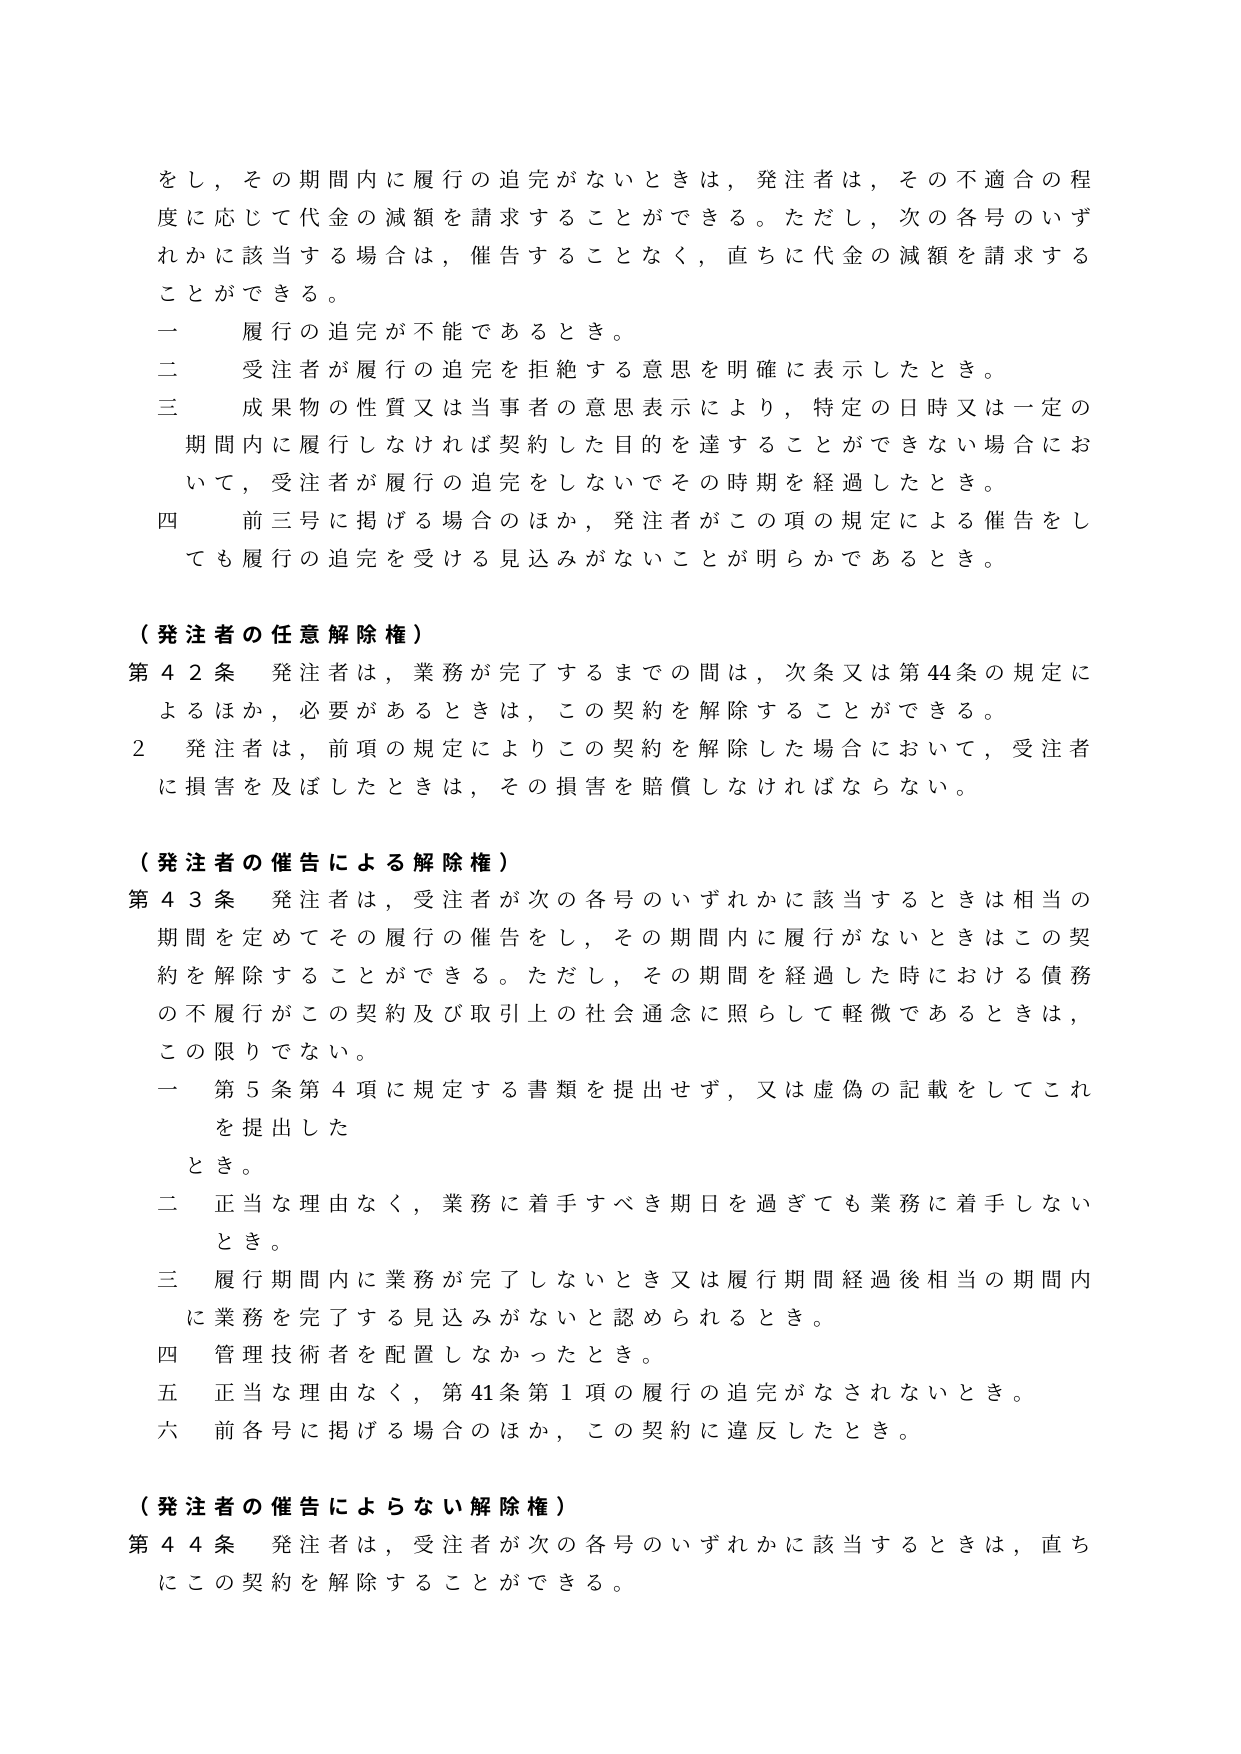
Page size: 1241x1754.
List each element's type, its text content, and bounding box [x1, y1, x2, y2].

text （発注者の催告によらない解除権） [128, 1487, 1099, 1524]
text 二 受注者が履行の追完を拒絶する意思を明確に表示したとき。 [128, 349, 1099, 387]
text とき。 [153, 1145, 1099, 1183]
text 一 履行の追完が不能であるとき。 [128, 311, 1099, 349]
text 二 正当な理由なく，業務に着手すべき期日を過ぎても業務に着手しないとき。 [150, 1183, 1099, 1259]
text 三 履行期間内に業務が完了しないとき又は履行期間経過後相当の期間内に業務を完了する見込みがないと認められるとき。 [150, 1259, 1099, 1335]
text 一 第５条第４項に規定する書類を提出せず，又は虚偽の記載をしてこれを提出した [150, 1069, 1099, 1145]
text 五 正当な理由なく，第41条第１項の履行の追完がなされないとき。 [128, 1373, 1099, 1411]
text 三 成果物の性質又は当事者の意思表示により，特定の日時又は一定の期間内に履行しなければ契約した目的を達することができない場合において，受注者が履行の追完をしないでその時期を経過したとき。 [128, 387, 1099, 501]
text 第４３条 発注者は，受注者が次の各号のいずれかに該当するときは相当の期間を定めてその履行の催告をし，その期間内に履行がないときはこの契約を解除することができる。ただし，その期間を経過した時における債務の不履行がこの契約及び取引上の社会通念に照らして軽微であるときは，この限りでない。 [128, 880, 1099, 1069]
text 第４２条 発注者は，業務が完了するまでの間は，次条又は第44条の規定によるほか，必要があるときは，この契約を解除することができる。 [128, 652, 1099, 728]
text （発注者の催告による解除権） [128, 842, 1099, 880]
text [128, 159, 1099, 311]
text 四 前三号に掲げる場合のほか，発注者がこの項の規定による催告をしても履行の追完を受ける見込みがないことが明らかであるとき。 [128, 501, 1099, 577]
text ２ 発注者は，前項の規定によりこの契約を解除した場合において，受注者に損害を及ぼしたときは，その損害を賠償しなければならない。 [128, 728, 1099, 804]
text （発注者の任意解除権） [128, 614, 1099, 652]
text 第４４条 発注者は，受注者が次の各号のいずれかに該当するときは，直ちにこの契約を解除することができる。 [128, 1524, 1099, 1600]
text 四 管理技術者を配置しなかったとき。 [128, 1335, 1099, 1373]
text 六 前各号に掲げる場合のほか，この契約に違反したとき。 [128, 1411, 1099, 1449]
